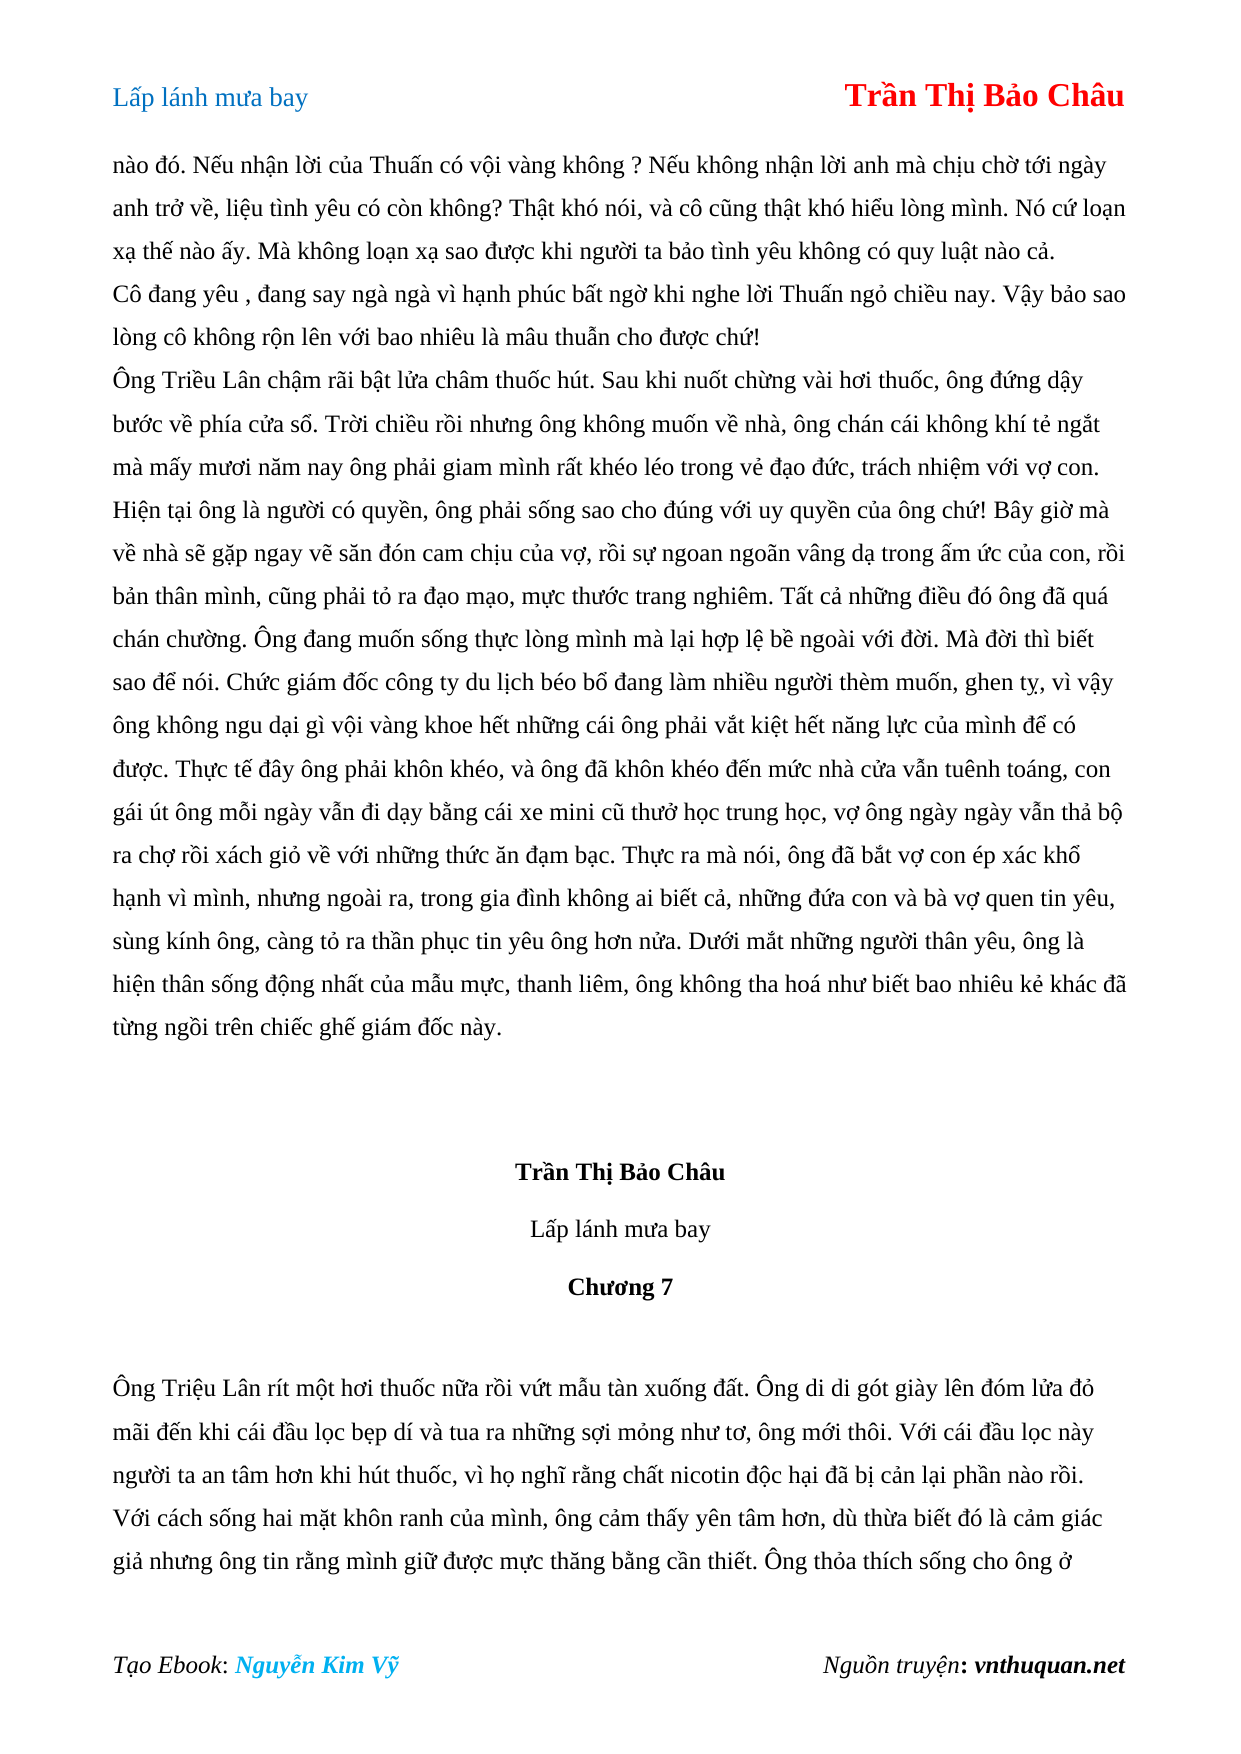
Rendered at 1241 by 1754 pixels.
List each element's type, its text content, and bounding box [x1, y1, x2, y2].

text Lấp lánh mưa bay [112, 1214, 1128, 1243]
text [112, 150, 1128, 1084]
text Chương 7 [112, 1272, 1128, 1301]
text Trần Thị Bảo Châu [112, 1157, 1128, 1185]
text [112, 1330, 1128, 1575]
